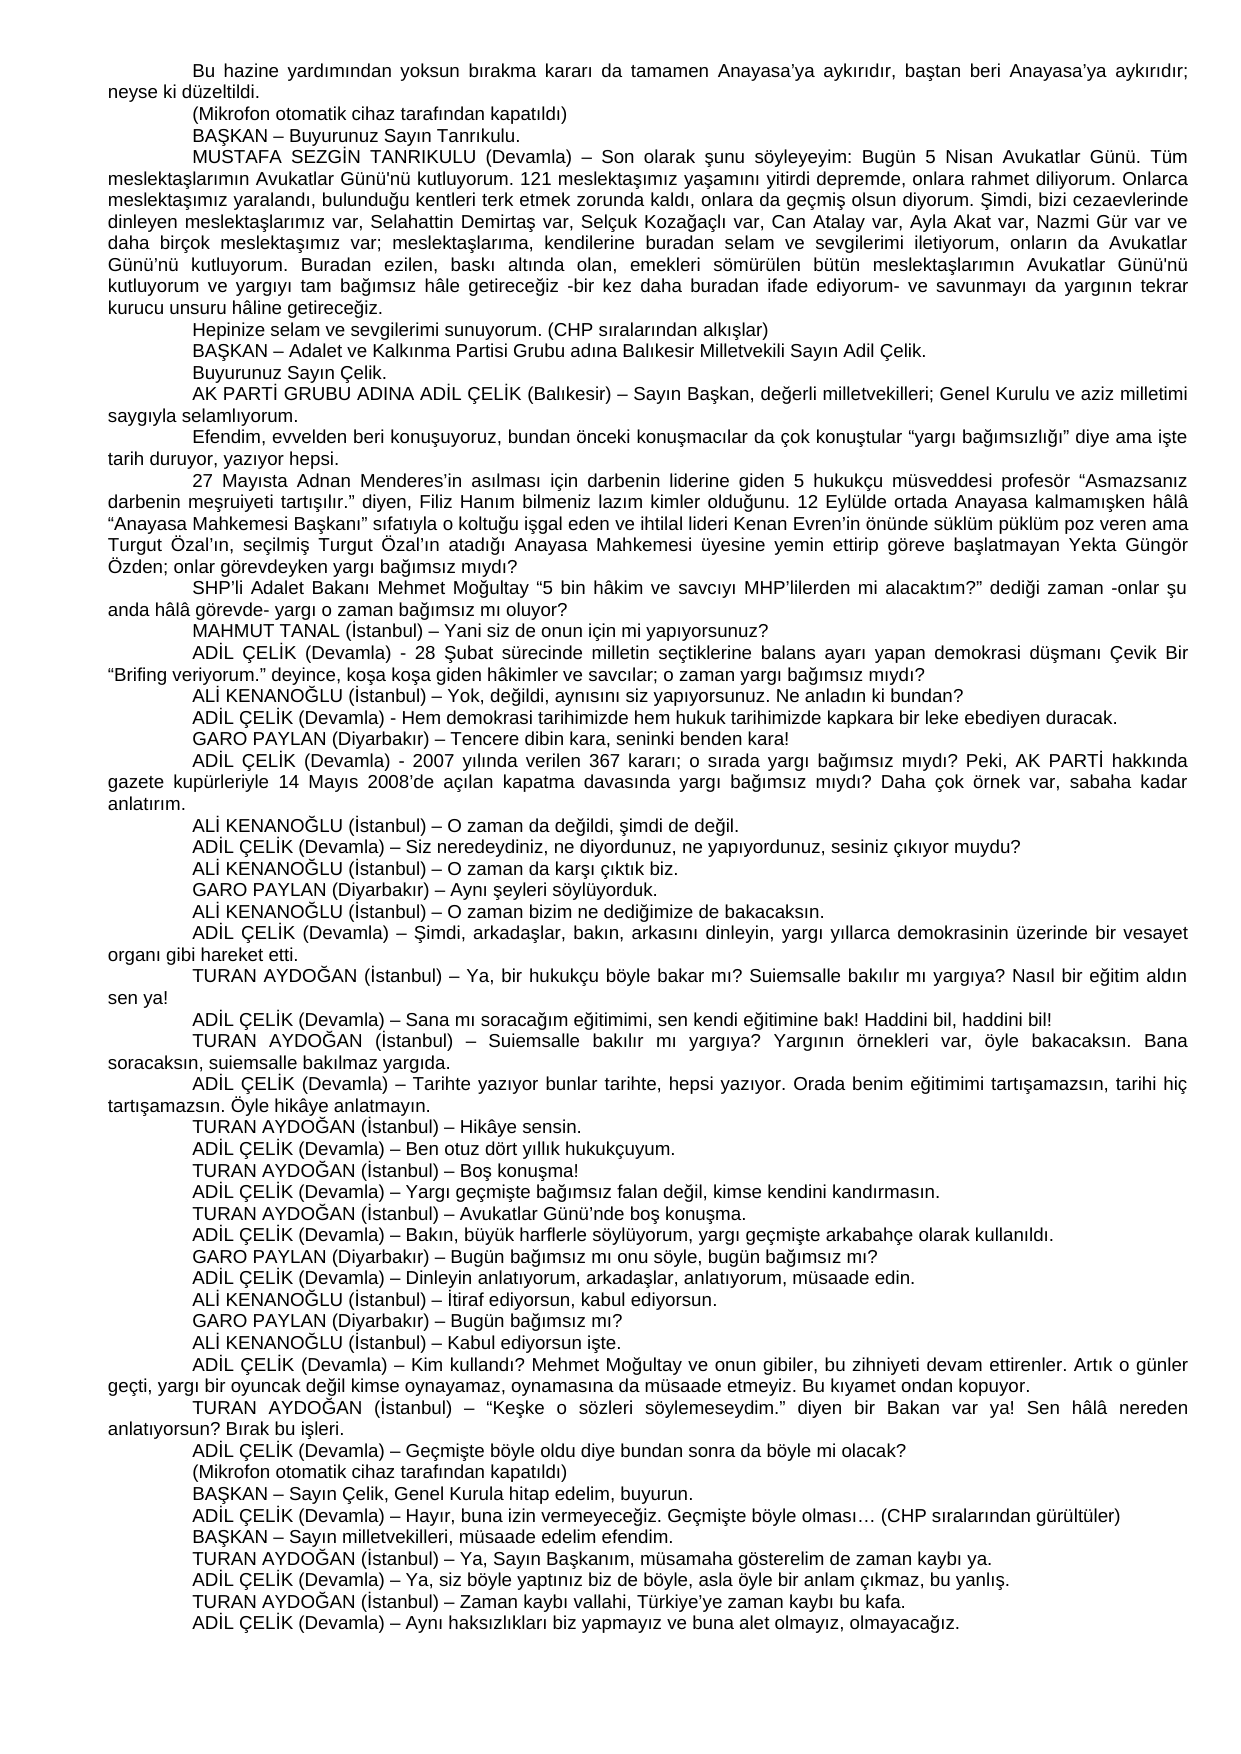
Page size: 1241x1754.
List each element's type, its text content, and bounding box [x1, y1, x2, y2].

text TURAN AYDOĞAN (İstanbul) – Hikâye sensin. [108, 1116, 1189, 1138]
text AK PARTİ GRUBU ADINA ADİL ÇELİK (Balıkesir) – Sayın Başkan, değerli milletvekilleri; Genel Kurulu ve aziz milletimi saygıyla selamlıyorum. [108, 383, 1189, 426]
text (Mikrofon otomatik cihaz tarafından kapatıldı) [108, 1461, 1189, 1483]
text ALİ KENANOĞLU (İstanbul) – O zaman da karşı çıktık biz. [108, 857, 1189, 879]
text ALİ KENANOĞLU (İstanbul) – Kabul ediyorsun işte. [108, 1332, 1189, 1353]
text ALİ KENANOĞLU (İstanbul) – Yok, değildi, aynısını siz yapıyorsunuz. Ne anladın ki bundan? [108, 685, 1189, 707]
text ALİ KENANOĞLU (İstanbul) – İtiraf ediyorsun, kabul ediyorsun. [108, 1289, 1189, 1310]
text ADİL ÇELİK (Devamla) – Bakın, büyük harflerle söylüyorum, yargı geçmişte arkabahçe olarak kullanıldı. [108, 1224, 1189, 1246]
text BAŞKAN – Sayın Çelik, Genel Kurula hitap edelim, buyurun. [108, 1483, 1189, 1504]
text TURAN AYDOĞAN (İstanbul) – Ya, bir hukukçu böyle bakar mı? Suiemsalle bakılır mı yargıya? Nasıl bir eğitim aldın sen ya! [108, 965, 1189, 1008]
text ADİL ÇELİK (Devamla) – Tarihte yazıyor bunlar tarihte, hepsi yazıyor. Orada benim eğitimimi tartışamazsın, tarihi hiç tartışamazsın. Öyle hikâye anlatmayın. [108, 1073, 1189, 1116]
text 27 Mayısta Adnan Menderes’in asılması için darbenin liderine giden 5 hukukçu müsveddesi profesör “Asmazsanız darbenin meşruiyeti tartışılır.” diyen, Filiz Hanım bilmeniz lazım kimler olduğunu. 12 Eylülde ortada Anayasa kalmamışken hâlâ “Anayasa Mahkemesi Başkanı” sıfatıyla o koltuğu işgal eden ve ihtilal lideri Kenan Evren’in önünde süklüm püklüm poz veren ama Turgut Özal’ın, seçilmiş Turgut Özal’ın atadığı Anayasa Mahkemesi üyesine yemin ettirip göreve başlatmayan Yekta Güngör Özden; onlar görevdeyken yargı bağımsız mıydı? [108, 469, 1189, 577]
text TURAN AYDOĞAN (İstanbul) – Boş konuşma! [108, 1159, 1189, 1181]
text BAŞKAN – Adalet ve Kalkınma Partisi Grubu adına Balıkesir Milletvekili Sayın Adil Çelik. [108, 340, 1189, 362]
text Bu hazine yardımından yoksun bırakma kararı da tamamen Anayasa’ya aykırıdır, baştan beri Anayasa’ya aykırıdır; neyse ki düzeltildi. [108, 60, 1189, 103]
text ADİL ÇELİK (Devamla) – Sana mı soracağım eğitimimi, sen kendi eğitimine bak! Haddini bil, haddini bil! [108, 1008, 1189, 1030]
text ADİL ÇELİK (Devamla) – Geçmişte böyle oldu diye bundan sonra da böyle mi olacak? [108, 1440, 1189, 1461]
text ADİL ÇELİK (Devamla) – Şimdi, arkadaşlar, bakın, arkasını dinleyin, yargı yıllarca demokrasinin üzerinde bir vesayet organı gibi hareket etti. [108, 922, 1189, 965]
text (Mikrofon otomatik cihaz tarafından kapatıldı) [108, 103, 1189, 124]
text TURAN AYDOĞAN (İstanbul) – “Keşke o sözleri söylemeseydim.” diyen bir Bakan var ya! Sen hâlâ nereden anlatıyorsun? Bırak bu işleri. [108, 1397, 1189, 1440]
text BAŞKAN – Buyurunuz Sayın Tanrıkulu. [108, 124, 1189, 146]
text ALİ KENANOĞLU (İstanbul) – O zaman bizim ne dediğimize de bakacaksın. [108, 901, 1189, 922]
text SHP’li Adalet Bakanı Mehmet Moğultay “5 bin hâkim ve savcıyı MHP’lilerden mi alacaktım?” dediği zaman -onlar şu anda hâlâ görevde- yargı o zaman bağımsız mı oluyor? [108, 577, 1189, 620]
text Efendim, evvelden beri konuşuyoruz, bundan önceki konuşmacılar da çok konuştular “yargı bağımsızlığı” diye ama işte tarih duruyor, yazıyor hepsi. [108, 426, 1189, 469]
text ADİL ÇELİK (Devamla) - 28 Şubat sürecinde milletin seçtiklerine balans ayarı yapan demokrasi düşmanı Çevik Bir “Brifing veriyorum.” deyince, koşa koşa giden hâkimler ve savcılar; o zaman yargı bağımsız mıydı? [108, 642, 1189, 685]
text GARO PAYLAN (Diyarbakır) – Bugün bağımsız mı onu söyle, bugün bağımsız mı? [108, 1246, 1189, 1267]
text TURAN AYDOĞAN (İstanbul) – Avukatlar Günü’nde boş konuşma. [108, 1202, 1189, 1224]
text GARO PAYLAN (Diyarbakır) – Bugün bağımsız mı? [108, 1310, 1189, 1332]
text ADİL ÇELİK (Devamla) – Siz neredeydiniz, ne diyordunuz, ne yapıyordunuz, sesiniz çıkıyor muydu? [108, 836, 1189, 857]
text ADİL ÇELİK (Devamla) – Yargı geçmişte bağımsız falan değil, kimse kendini kandırmasın. [108, 1181, 1189, 1202]
text MUSTAFA SEZGİN TANRIKULU (Devamla) – Son olarak şunu söyleyeyim: Bugün 5 Nisan Avukatlar Günü. Tüm meslektaşlarımın Avukatlar Günü'nü kutluyorum. 121 meslektaşımız yaşamını yitirdi depremde, onlara rahmet diliyorum. Onlarca meslektaşımız yaralandı, bulunduğu kentleri terk etmek zorunda kaldı, onlara da geçmiş olsun diyorum. Şimdi, bizi cezaevlerinde dinleyen meslektaşlarımız var, Selahattin Demirtaş var, Selçuk Kozağaçlı var, Can Atalay var, Ayla Akat var, Nazmi Gür var ve daha birçok meslektaşımız var; meslektaşlarıma, kendilerine buradan selam ve sevgilerimi iletiyorum, onların da Avukatlar Günü’nü kutluyorum. Buradan ezilen, baskı altında olan, emekleri sömürülen bütün meslektaşlarımın Avukatlar Günü'nü kutluyorum ve yargıyı tam bağımsız hâle getireceğiz -bir kez daha buradan ifade ediyorum- ve savunmayı da yargının tekrar kurucu unsuru hâline getireceğiz. [108, 146, 1189, 318]
text TURAN AYDOĞAN (İstanbul) – Zaman kaybı vallahi, Türkiye’ye zaman kaybı bu kafa. [108, 1591, 1189, 1612]
text ADİL ÇELİK (Devamla) - Hem demokrasi tarihimizde hem hukuk tarihimizde kapkara bir leke ebediyen duracak. [108, 707, 1189, 728]
text Buyurunuz Sayın Çelik. [108, 362, 1189, 383]
text ADİL ÇELİK (Devamla) – Aynı haksızlıkları biz yapmayız ve buna alet olmayız, olmayacağız. [108, 1612, 1189, 1634]
text TURAN AYDOĞAN (İstanbul) – Ya, Sayın Başkanım, müsamaha gösterelim de zaman kaybı ya. [108, 1547, 1189, 1569]
text ADİL ÇELİK (Devamla) – Hayır, buna izin vermeyeceğiz. Geçmişte böyle olması… (CHP sıralarından gürültüler) [108, 1504, 1189, 1526]
text GARO PAYLAN (Diyarbakır) – Tencere dibin kara, seninki benden kara! [108, 728, 1189, 750]
text Hepinize selam ve sevgilerimi sunuyorum. (CHP sıralarından alkışlar) [108, 318, 1189, 340]
text GARO PAYLAN (Diyarbakır) – Aynı şeyleri söylüyorduk. [108, 879, 1189, 901]
text BAŞKAN – Sayın milletvekilleri, müsaade edelim efendim. [108, 1526, 1189, 1547]
text ADİL ÇELİK (Devamla) - 2007 yılında verilen 367 kararı; o sırada yargı bağımsız mıydı? Peki, AK PARTİ hakkında gazete kupürleriyle 14 Mayıs 2008’de açılan kapatma davasında yargı bağımsız mıydı? Daha çok örnek var, sabaha kadar anlatırım. [108, 750, 1189, 814]
text MAHMUT TANAL (İstanbul) – Yani siz de onun için mi yapıyorsunuz? [108, 620, 1189, 642]
text ADİL ÇELİK (Devamla) – Ya, siz böyle yaptınız biz de böyle, asla öyle bir anlam çıkmaz, bu yanlış. [108, 1569, 1189, 1591]
text ADİL ÇELİK (Devamla) – Dinleyin anlatıyorum, arkadaşlar, anlatıyorum, müsaade edin. [108, 1267, 1189, 1289]
text ALİ KENANOĞLU (İstanbul) – O zaman da değildi, şimdi de değil. [108, 814, 1189, 836]
text ADİL ÇELİK (Devamla) – Ben otuz dört yıllık hukukçuyum. [108, 1138, 1189, 1159]
text ADİL ÇELİK (Devamla) – Kim kullandı? Mehmet Moğultay ve onun gibiler, bu zihniyeti devam ettirenler. Artık o günler geçti, yargı bir oyuncak değil kimse oynayamaz, oynamasına da müsaade etmeyiz. Bu kıyamet ondan kopuyor. [108, 1353, 1189, 1397]
text TURAN AYDOĞAN (İstanbul) – Suiemsalle bakılır mı yargıya? Yargının örnekleri var, öyle bakacaksın. Bana soracaksın, suiemsalle bakılmaz yargıda. [108, 1030, 1189, 1073]
